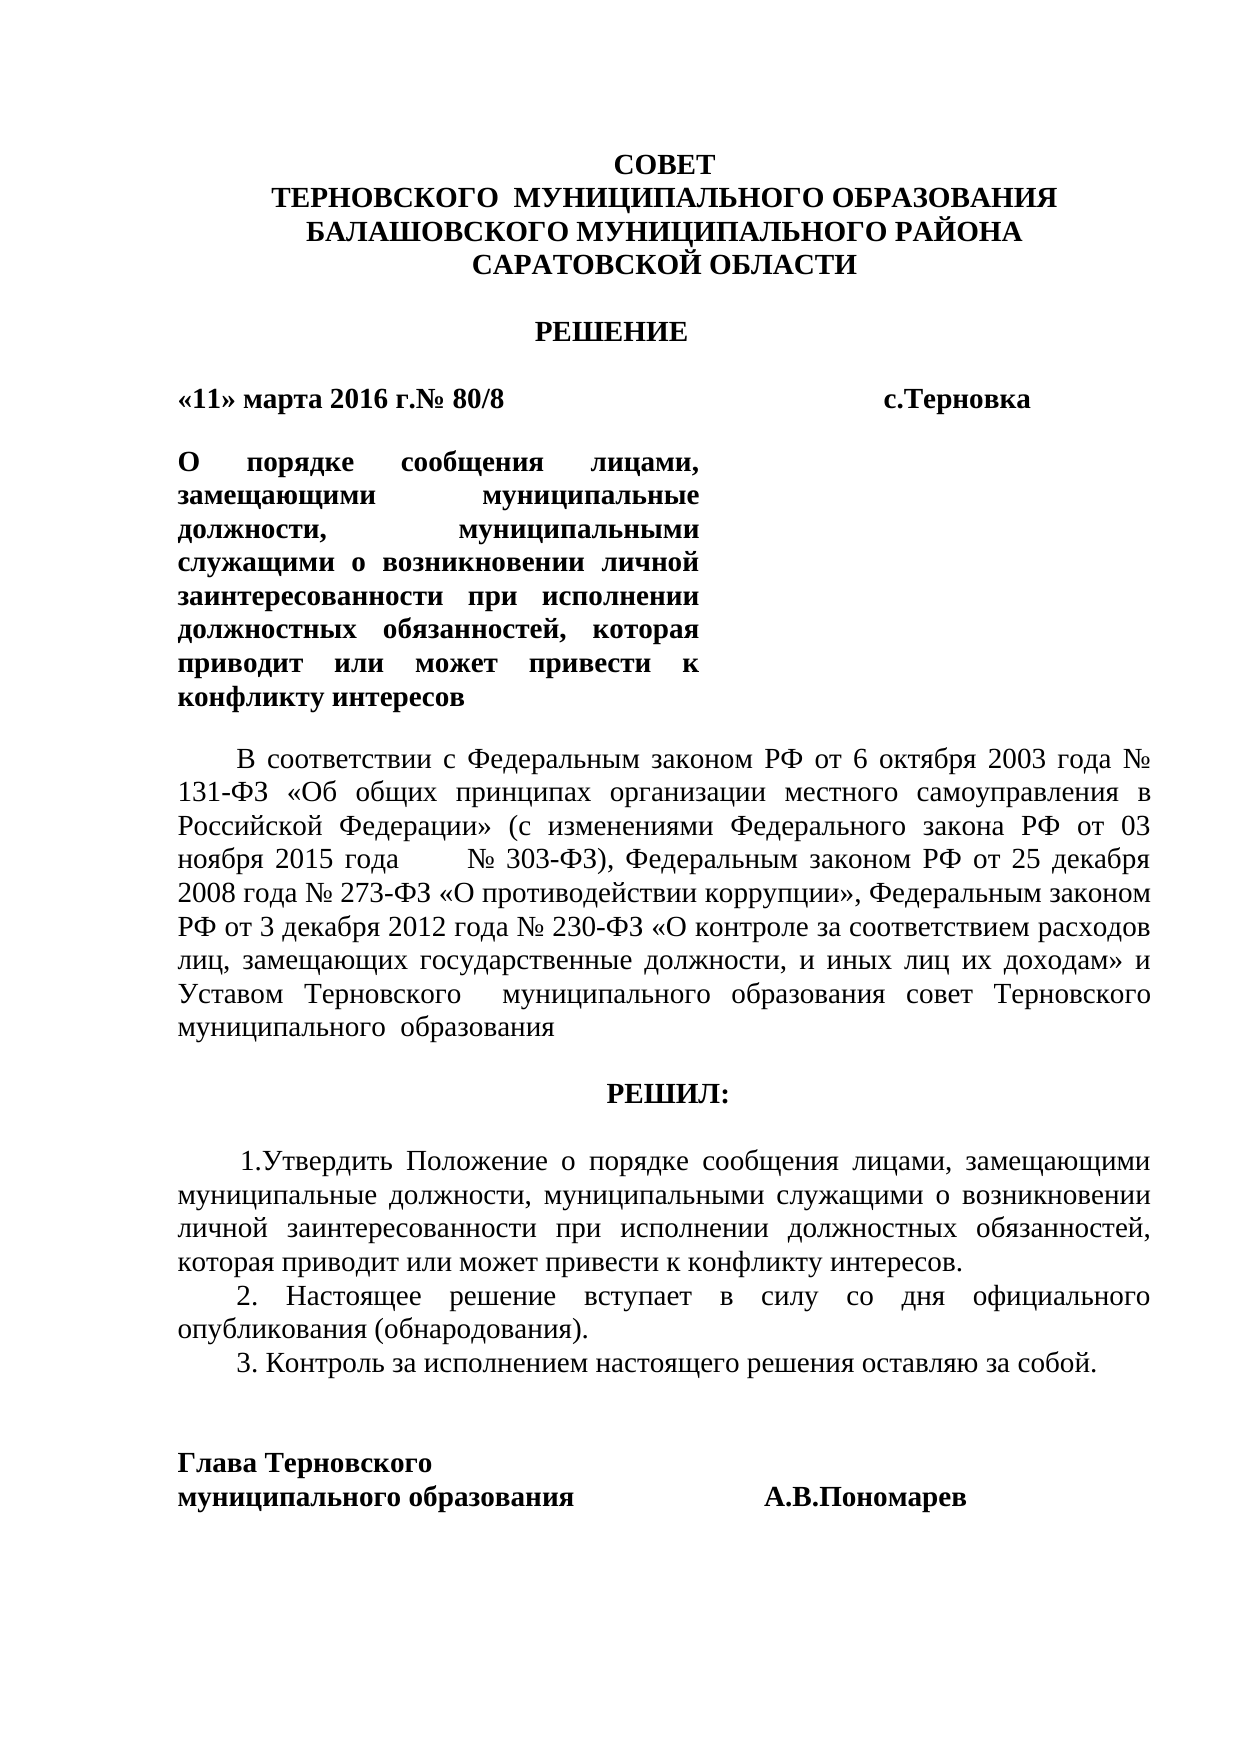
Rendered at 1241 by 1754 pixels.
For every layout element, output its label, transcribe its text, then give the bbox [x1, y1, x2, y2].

text 3. Контроль за исполнением настоящего решения оставляю за собой. [177, 1345, 1152, 1378]
title СОВЕТ [177, 147, 1152, 180]
text Глава Терновского [177, 1445, 1152, 1479]
text РЕШЕНИЕ [177, 314, 1152, 348]
title ТЕРНОВСКОГО МУНИЦИПАЛЬНОГО ОБРАЗОВАНИЯ [177, 180, 1152, 214]
text 2. Настоящее решение вступает в силу со дня официального опубликования (обнародования). [177, 1278, 1152, 1345]
text «11» марта 2016 г.№ 80/8 с.Терновка [177, 382, 1152, 415]
title САРАТОВСКОЙ ОБЛАСТИ [177, 247, 1152, 281]
text муниципального образования А.В.Пономарев [177, 1479, 1152, 1512]
text 1.Утвердить Положение о порядке сообщения лицами, замещающими муниципальные должности, муниципальными служащими о возникновении личной заинтересованности при исполнении должностных обязанностей, которая приводит или может привести к конфликту интересов. [177, 1143, 1152, 1278]
title БАЛАШОВСКОГО МУНИЦИПАЛЬНОГО РАЙОНА [177, 214, 1152, 247]
text РЕШИЛ: [177, 1076, 1152, 1110]
text О порядке сообщения лицами, замещающими муниципальные должности, муниципальными служащими о возникновении личной заинтересованности при исполнении должностных обязанностей, которая приводит или может привести к конфликту интересов [177, 444, 699, 712]
text В соответствии с Федеральным законом РФ от 6 октября 2003 года № 131-ФЗ «Об общих принципах организации местного самоуправления в Российской Федерации» (с изменениями Федерального закона РФ от 03 ноября 2015 года № 303-ФЗ), Федеральным законом РФ от 25 декабря 2008 года № 273-ФЗ «О противодействии коррупции», Федеральным законом РФ от 3 декабря 2012 года № 230-ФЗ «О контроле за соответствием расходов лиц, замещающих государственные должности, и иных лиц их доходам» и Уставом Терновского муниципального образования совет Терновского муниципального образования [177, 741, 1152, 1043]
